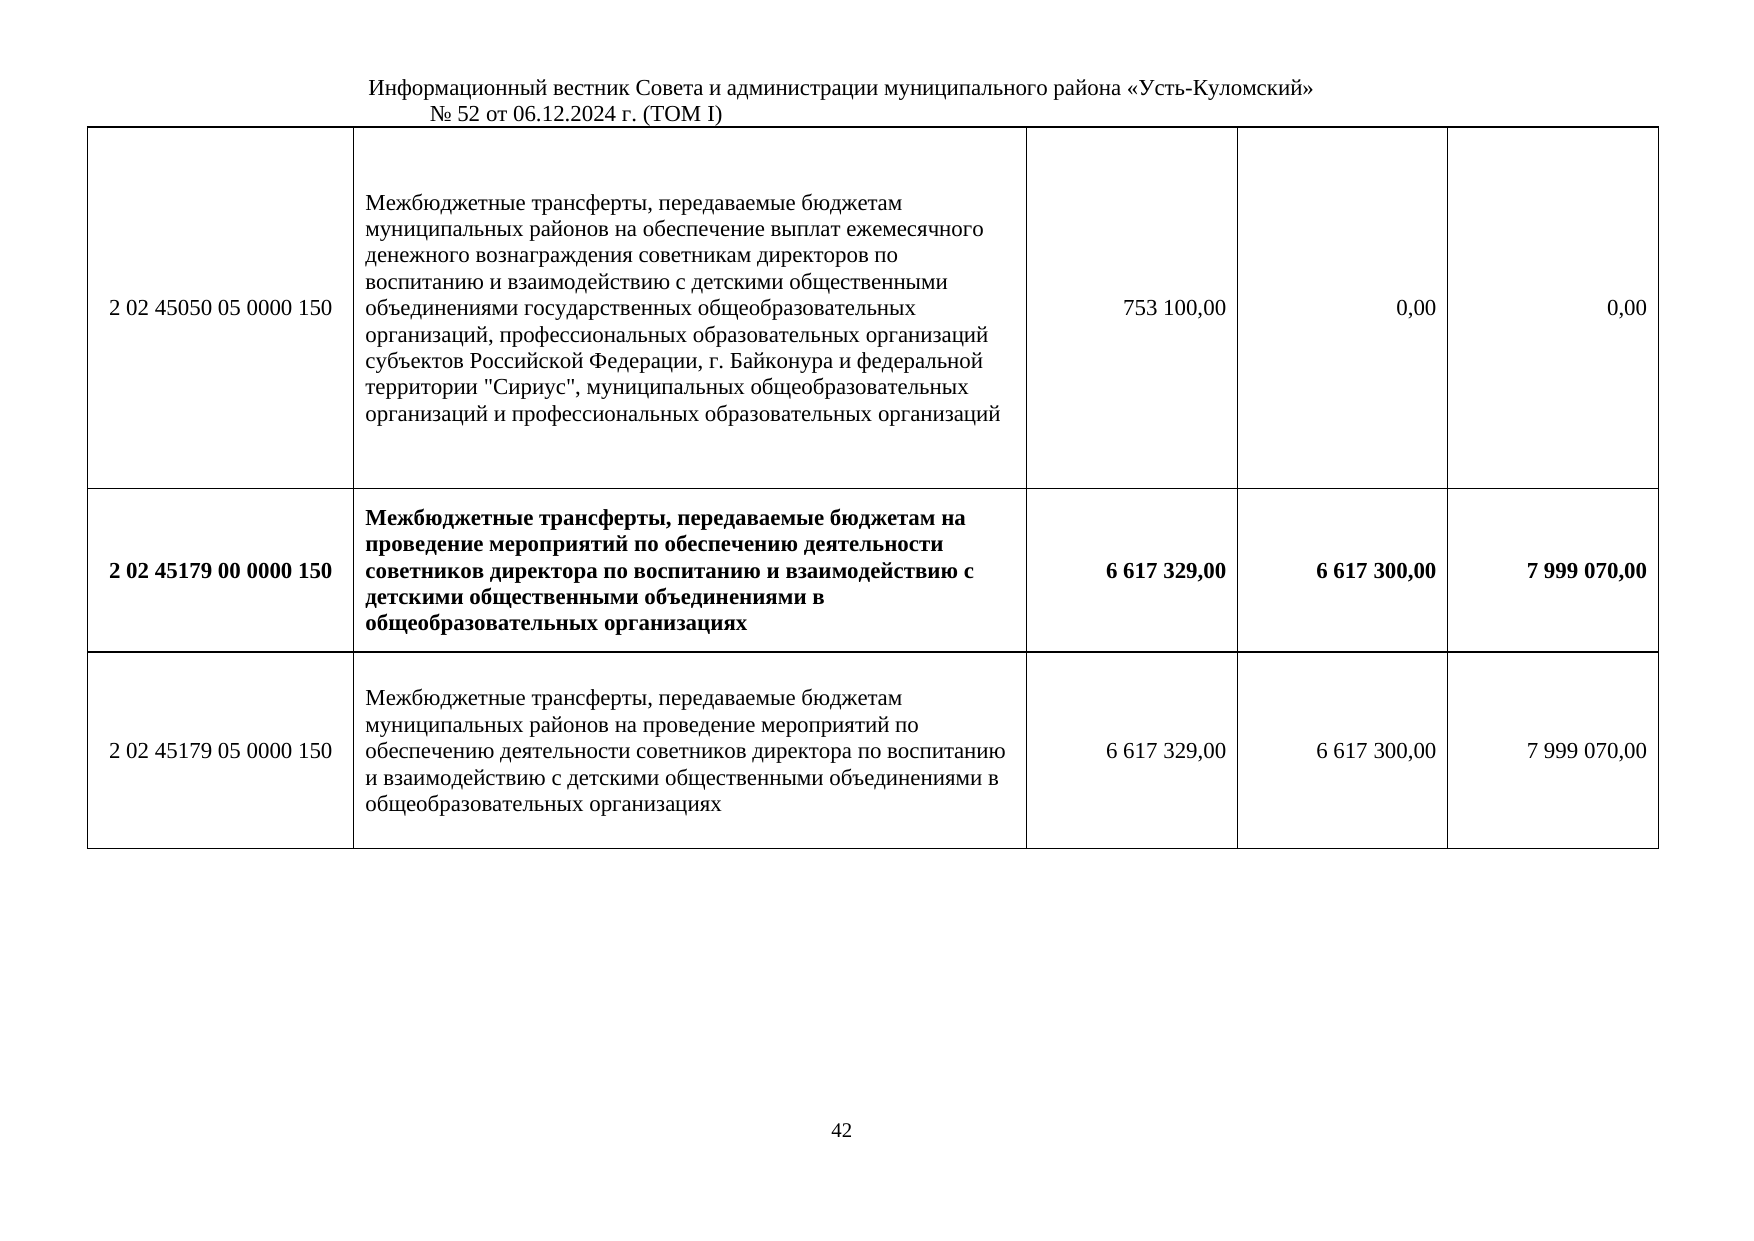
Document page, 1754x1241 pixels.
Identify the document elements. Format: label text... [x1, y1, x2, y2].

table_cell 0,00 [1238, 128, 1447, 487]
table_cell 0,00 [1448, 128, 1658, 487]
table_cell 2 02 45050 05 0000 150 [88, 128, 353, 487]
table_cell 6 617 329,00 [1027, 653, 1237, 848]
table_cell 7 999 070,00 [1448, 489, 1658, 651]
table_cell 7 999 070,00 [1448, 653, 1658, 848]
table_cell 2 02 45179 05 0000 150 [88, 653, 353, 848]
table_cell 2 02 45179 00 0000 150 [88, 489, 353, 651]
table_cell Межбюджетные трансферты, передаваемые бюджетам муниципальных районов на обеспечение выплат ежемесячного денежного вознаграждения советникам директоров по воспитанию и взаимодействию с детскими общественными объединениями государственных общеобразовательных организаций, профессиональных образовательных организаций субъектов Российской Федерации, г. Байконура и федеральной территории "Сириус", муниципальных общеобразовательных организаций и профессиональных образовательных организаций [354, 128, 1026, 487]
table_cell 6 617 300,00 [1238, 653, 1447, 848]
table_cell 6 617 329,00 [1027, 489, 1237, 651]
table_cell 753 100,00 [1027, 128, 1237, 487]
table_cell 6 617 300,00 [1238, 489, 1447, 651]
table_cell Межбюджетные трансферты, передаваемые бюджетам муниципальных районов на проведение мероприятий по обеспечению деятельности советников директора по воспитанию и взаимодействию с детскими общественными объединениями в общеобразовательных организациях [354, 653, 1026, 848]
table_cell Межбюджетные трансферты, передаваемые бюджетам на проведение мероприятий по обеспечению деятельности советников директора по воспитанию и взаимодействию с детскими общественными объединениями в общеобразовательных организациях [354, 489, 1026, 651]
